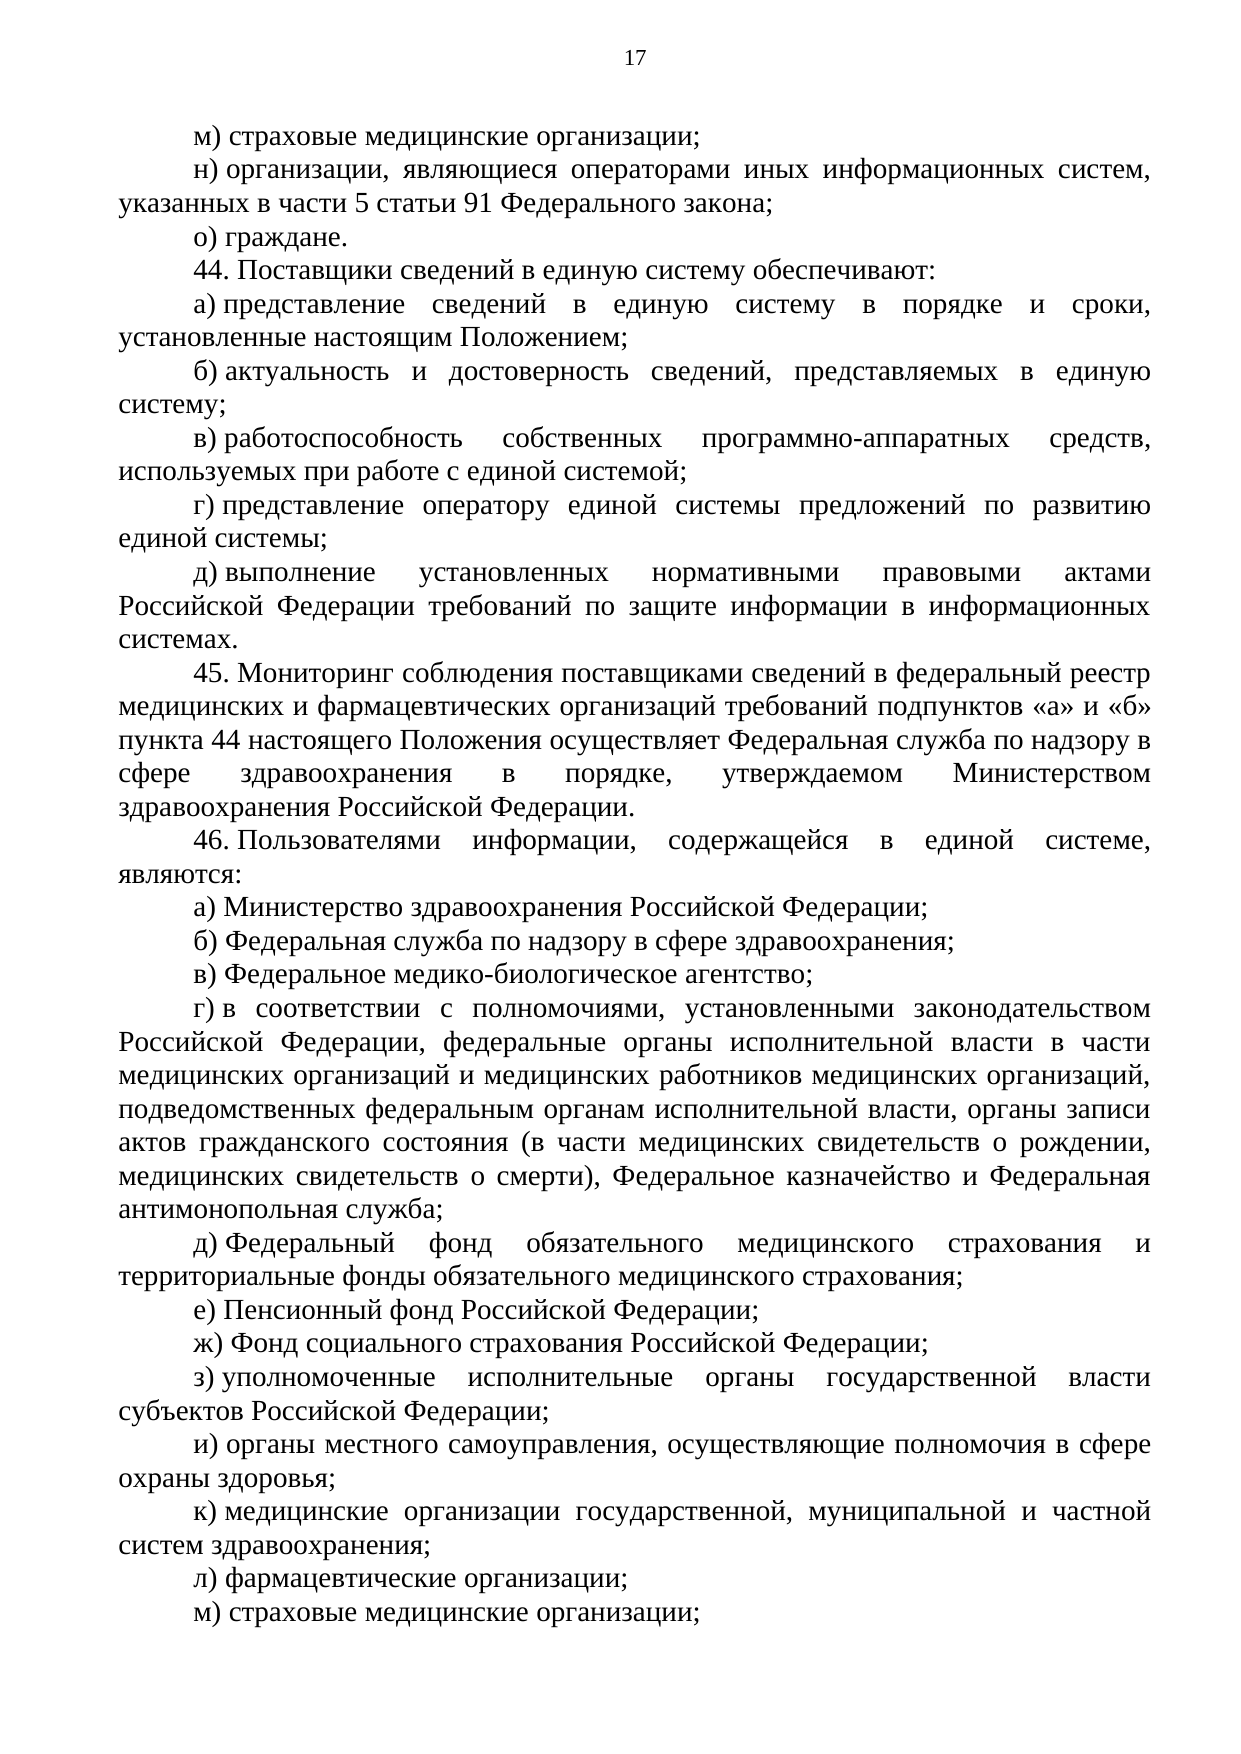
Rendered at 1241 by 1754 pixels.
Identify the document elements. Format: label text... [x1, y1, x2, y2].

text ж) Фонд социального страхования Российской Федерации; [118, 1326, 1152, 1359]
text г) представление оператору единой системы предложений по развитию единой системы; [118, 487, 1152, 554]
text б) Федеральная служба по надзору в сфере здравоохранения; [118, 923, 1152, 957]
text м) страховые медицинские организации; [118, 118, 1152, 152]
text а) представление сведений в единую систему в порядке и сроки, установленные настоящим Положением; [118, 286, 1152, 353]
text д) выполнение установленных нормативными правовыми актами Российской Федерации требований по защите информации в информационных системах. [118, 554, 1152, 655]
text и) органы местного самоуправления, осуществляющие полномочия в сфере охраны здоровья; [118, 1426, 1152, 1493]
text а) Министерство здравоохранения Российской Федерации; [118, 889, 1152, 923]
text б) актуальность и достоверность сведений, представляемых в единую систему; [118, 353, 1152, 420]
text е) Пенсионный фонд Российской Федерации; [118, 1292, 1152, 1326]
text 44. Поставщики сведений в единую систему обеспечивают: [118, 252, 1152, 286]
text д) Федеральный фонд обязательного медицинского страхования и территориальные фонды обязательного медицинского страхования; [118, 1225, 1152, 1292]
text о) граждане. [118, 219, 1152, 252]
text н) организации, являющиеся операторами иных информационных систем, указанных в части 5 статьи 91 Федерального закона; [118, 152, 1152, 219]
text в) работоспособность собственных программно-аппаратных средств, используемых при работе с единой системой; [118, 420, 1152, 487]
text з) уполномоченные исполнительные органы государственной власти субъектов Российской Федерации; [118, 1359, 1152, 1426]
text в) Федеральное медико-биологическое агентство; [118, 957, 1152, 990]
text 46. Пользователями информации, содержащейся в единой системе, являются: [118, 822, 1152, 889]
text г) в соответствии с полномочиями, установленными законодательством Российской Федерации, федеральные органы исполнительной власти в части медицинских организаций и медицинских работников медицинских организаций, подведомственных федеральным органам исполнительной власти, органы записи актов гражданского состояния (в части медицинских свидетельств о рождении, медицинских свидетельств о смерти), Федеральное казначейство и Федеральная антимонопольная служба; [118, 990, 1152, 1225]
text к) медицинские организации государственной, муниципальной и частной систем здравоохранения; [118, 1493, 1152, 1560]
text м) страховые медицинские организации; [118, 1594, 1152, 1627]
text л) фармацевтические организации; [118, 1560, 1152, 1594]
text 45. Мониторинг соблюдения поставщиками сведений в федеральный реестр медицинских и фармацевтических организаций требований подпунктов «а» и «б» пункта 44 настоящего Положения осуществляет Федеральная служба по надзору в сфере здравоохранения в порядке, утверждаемом Министерством здравоохранения Российской Федерации. [118, 655, 1152, 822]
